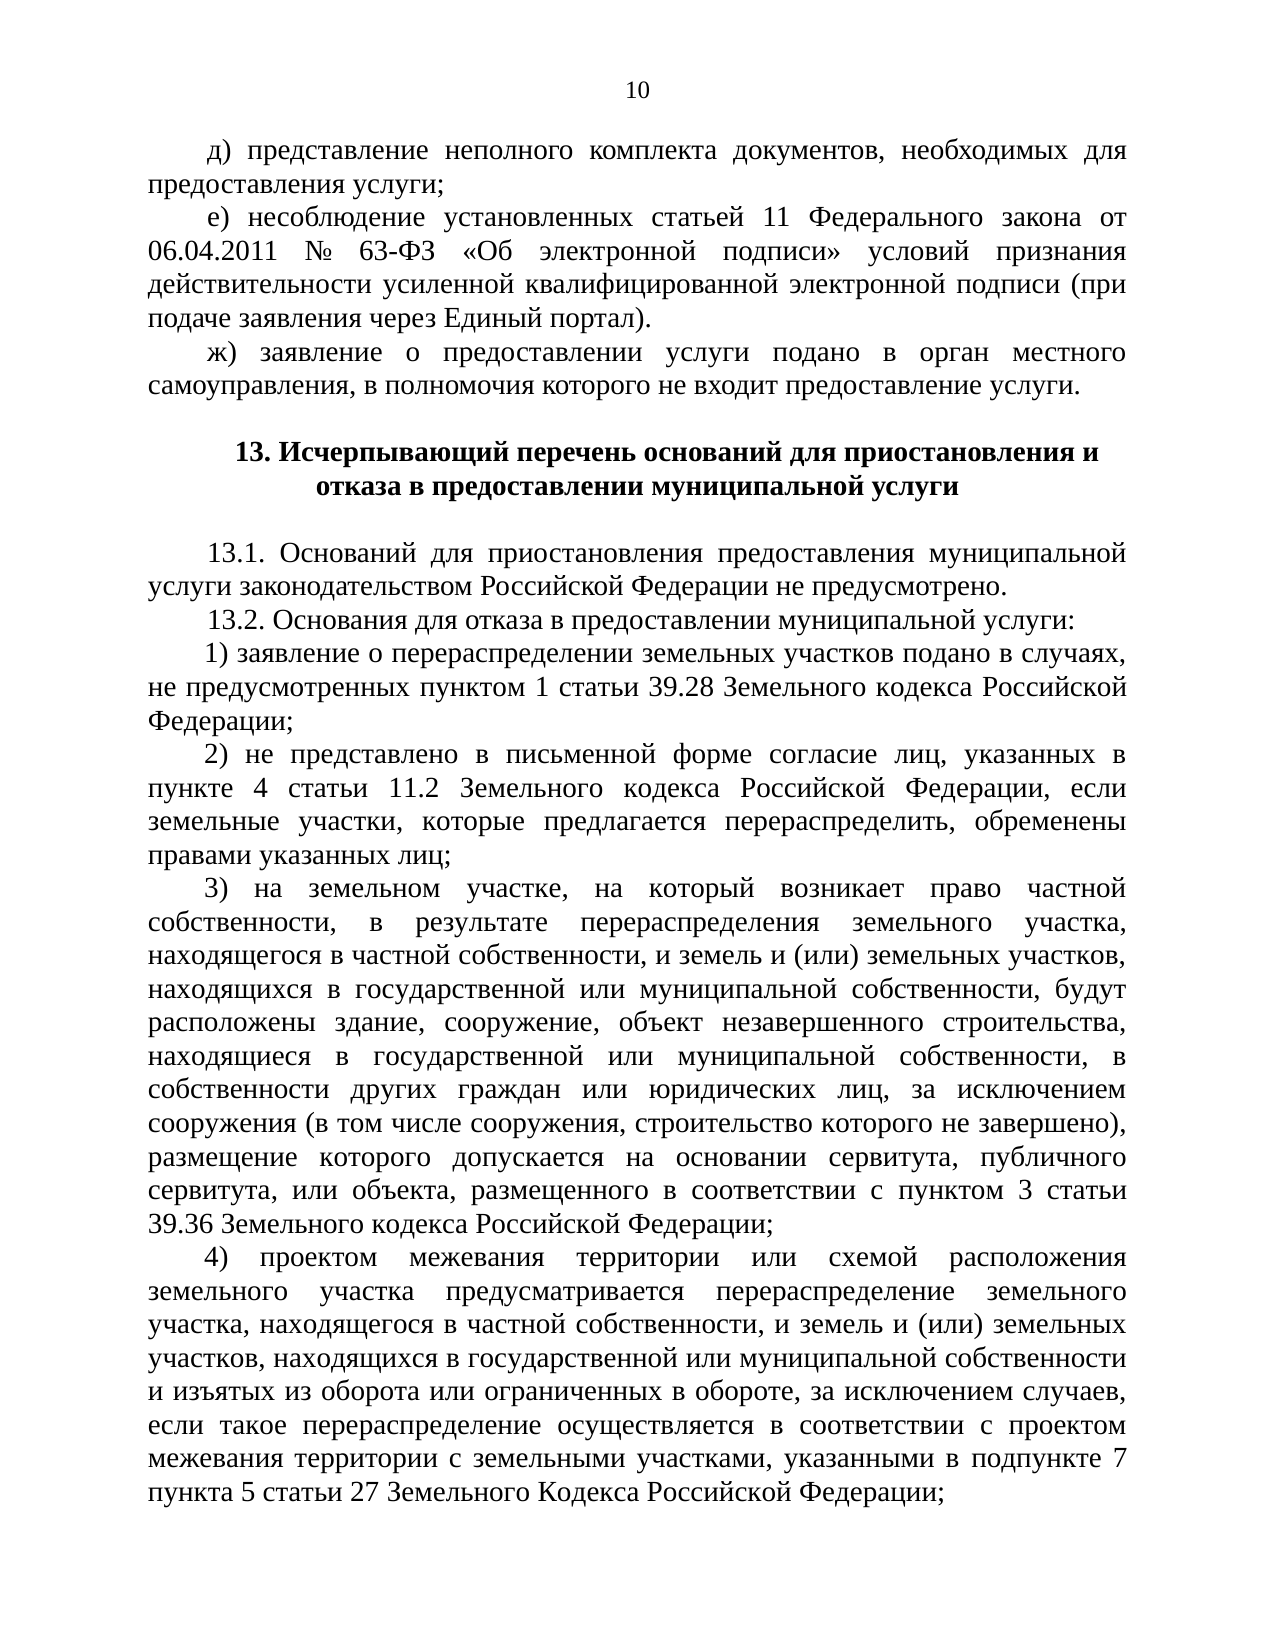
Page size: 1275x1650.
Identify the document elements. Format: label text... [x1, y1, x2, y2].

text 13.2. Основания для отказа в предоставлении муниципальной услуги: [148, 602, 1127, 636]
text 2) не представлено в письменной форме согласие лиц, указанных в пункте 4 статьи 11.2 Земельного кодекса Российской Федерации, если земельные участки, которые предлагается перераспределить, обременены правами указанных лиц; [148, 736, 1127, 870]
text 4) проектом межевания территории или схемой расположения земельного участка предусматривается перераспределение земельного участка, находящегося в частной собственности, и земель и (или) земельных участков, находящихся в государственной или муниципальной собственности и изъятых из оборота или ограниченных в обороте, за исключением случаев, если такое перераспределение осуществляется в соответствии с проектом межевания территории с земельными участками, указанными в подпункте 7 пункта 5 статьи 27 Земельного Кодекса Российской Федерации; [148, 1239, 1127, 1508]
text ж) заявление о предоставлении услуги подано в орган местного самоуправления, в полномочия которого не входит предоставление услуги. [148, 334, 1127, 401]
text 13. Исчерпывающий перечень оснований для приостановления и отказа в предоставлении муниципальной услуги [148, 434, 1127, 501]
text е) несоблюдение установленных статьей 11 Федерального закона от 06.04.2011 № 63-ФЗ «Об электронной подписи» условий признания действительности усиленной квалифицированной электронной подписи (при подаче заявления через Единый портал). [148, 199, 1127, 334]
text 3) на земельном участке, на который возникает право частной собственности, в результате перераспределения земельного участка, находящегося в частной собственности, и земель и (или) земельных участков, находящихся в государственной или муниципальной собственности, будут расположены здание, сооружение, объект незавершенного строительства, находящиеся в государственной или муниципальной собственности, в собственности других граждан или юридических лиц, за исключением сооружения (в том числе сооружения, строительство которого не завершено), размещение которого допускается на основании сервитута, публичного сервитута, или объекта, размещенного в соответствии с пунктом 3 статьи 39.36 Земельного кодекса Российской Федерации; [148, 870, 1127, 1239]
text д) представление неполного комплекта документов, необходимых для предоставления услуги; [148, 132, 1127, 199]
text 1) заявление о перераспределении земельных участков подано в случаях, не предусмотренных пунктом 1 статьи 39.28 Земельного кодекса Российской Федерации; [148, 636, 1127, 736]
text 13.1. Оснований для приостановления предоставления муниципальной услуги законодательством Российской Федерации не предусмотрено. [148, 535, 1127, 602]
